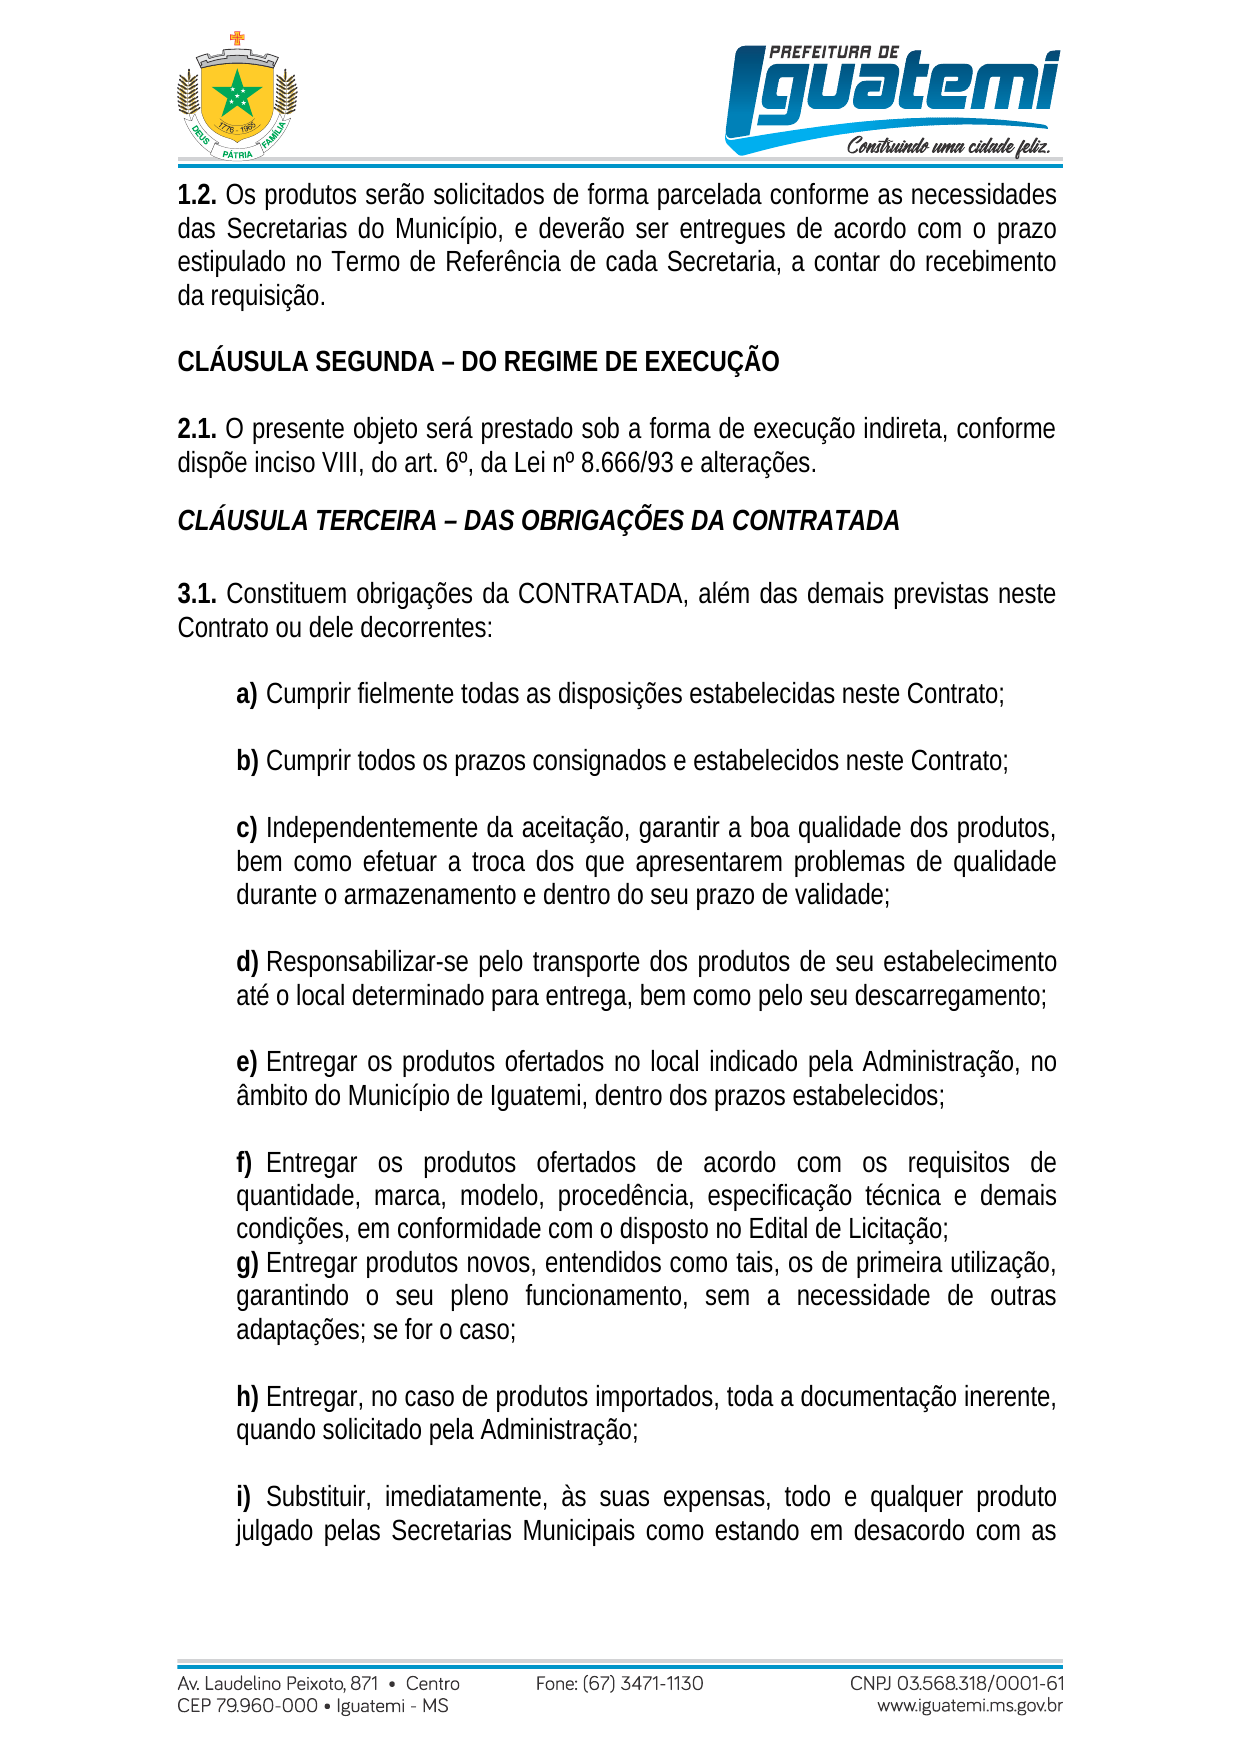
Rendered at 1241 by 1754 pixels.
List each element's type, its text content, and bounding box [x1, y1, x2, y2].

text 1.2. Os produtos serão solicitados de forma parcelada conforme as necessidades das Secretarias do Município, e deverão ser entregues de acordo com o prazo estipulado no Termo de Referência de cada Secretaria, a contar do recebimento da requisição. [177, 177, 1058, 311]
list Entregar os produtos ofertados de acordo com os requisitos de quantidade, marca, modelo, procedência, especificação técnica e demais condições, em conformidade com o disposto no Edital de Licitação; [236, 1145, 1058, 1245]
text 3.1. Constituem obrigações da CONTRATADA, além das demais previstas neste Contrato ou dele decorrentes: [177, 576, 1058, 643]
list Entregar, no caso de produtos importados, toda a documentação inerente, quando solicitado pela Administração; [236, 1379, 1058, 1446]
list Independentemente da aceitação, garantir a boa qualidade dos produtos, bem como efetuar a troca dos que apresentarem problemas de qualidade durante o armazenamento e dentro do seu prazo de validade; [236, 810, 1058, 911]
list Entregar os produtos ofertados no local indicado pela Administração, no âmbito do Município de Iguatemi, dentro dos prazos estabelecidos; [236, 1044, 1058, 1111]
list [236, 1479, 1058, 1546]
list Responsabilizar-se pelo transporte dos produtos de seu estabelecimento até o local determinado para entrega, bem como pelo seu descarregamento; [236, 944, 1058, 1011]
subtitle CLÁUSULA TERCEIRA – DAS OBRIGAÇÕES DA CONTRATADA [177, 503, 1058, 537]
text CLÁUSULA SEGUNDA – DO REGIME DE EXECUÇÃO [177, 344, 1058, 378]
list Entregar produtos novos, entendidos como tais, os de primeira utilização, garantindo o seu pleno funcionamento, sem a necessidade de outras adaptações; se for o caso; [236, 1245, 1058, 1345]
list Cumprir todos os prazos consignados e estabelecidos neste Contrato; [236, 743, 1058, 777]
text 2.1. O presente objeto será prestado sob a forma de execução indireta, conforme dispõe inciso VIII, do art. 6º, da Lei nº 8.666/93 e alterações. [177, 411, 1058, 478]
list Cumprir fielmente todas as disposições estabelecidas neste Contrato; [236, 677, 1058, 710]
